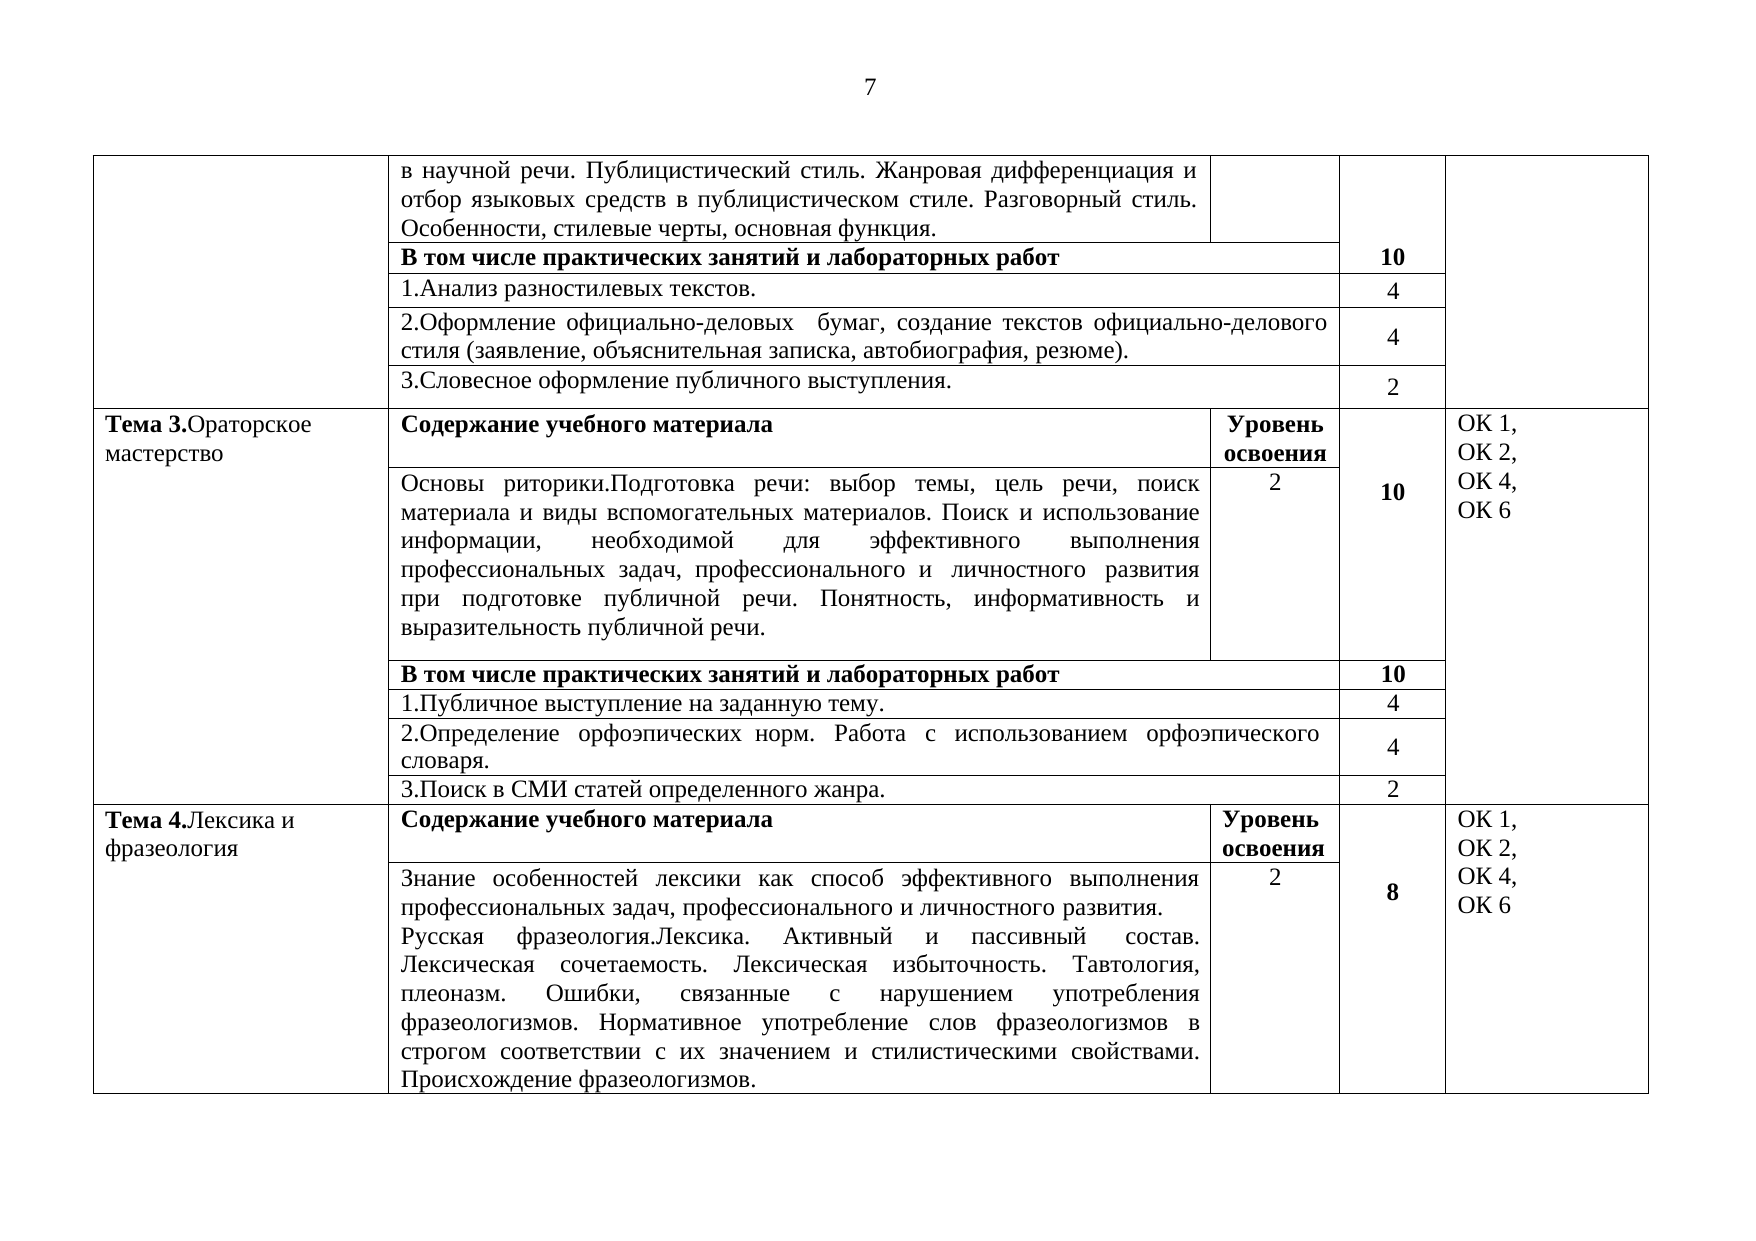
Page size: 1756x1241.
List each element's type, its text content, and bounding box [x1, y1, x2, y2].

table_cell Содержание учебного материала [389, 409, 1210, 467]
table_cell Тема 4.Лексика и фразеология [94, 805, 388, 1093]
table_cell 1.Анализ разностилевых текстов. [389, 274, 1339, 307]
table_cell 2 [1211, 863, 1339, 1093]
table_cell Содержание учебного материала [389, 805, 1210, 862]
table_cell 4 [1340, 308, 1445, 364]
table_cell Тема 3.Ораторское мастерство [94, 409, 388, 804]
table_cell ОК 1, ОК 2, ОК 4, ОК 6 [1446, 805, 1648, 1093]
table_cell 2 [1340, 776, 1445, 804]
table_header [1446, 156, 1648, 408]
table_cell 2.Оформление официально-деловых бумаг, создание текстов официально-делового стиля (заявление, объяснительная записка, автобиография, резюме). [389, 308, 1339, 364]
table_header [94, 156, 388, 408]
table_cell 2 [1211, 468, 1339, 660]
table_cell ОК 1, ОК 2, ОК 4, ОК 6 [1446, 409, 1648, 804]
table_cell Основы риторики.Подготовка речи: выбор темы, цель речи, поиск материала и виды вспомогательных материалов. Поиск и использование информации, необходимой для эффективного выполнения профессиональных задач, профессионального и личностного развития при подготовке публичной речи. Понятность, информативность и выразительность публичной речи. [389, 468, 1210, 660]
table_cell В том числе практических занятий и лабораторных работ [389, 243, 1339, 273]
table_cell 2 [1340, 366, 1445, 408]
table_cell 3.Поиск в СМИ статей определенного жанра. [389, 776, 1339, 804]
text 7 [79, 72, 1661, 101]
table_header 10 [1340, 156, 1445, 273]
table_cell 1.Публичное выступление на заданную тему. [389, 690, 1339, 718]
table_header в научной речи. Публицистический стиль. Жанровая дифференциация и отбор языковых средств в публицистическом стиле. Разговорный стиль. Особенности, стилевые черты, основная функция. [389, 156, 1210, 242]
table_cell Уровень освоения [1211, 805, 1339, 862]
table_cell 2.Определение орфоэпических норм. Работа с использованием орфоэпического словаря. [389, 719, 1339, 775]
table_cell 10 [1340, 409, 1445, 660]
table_cell 8 [1340, 805, 1445, 1093]
table_cell Знание особенностей лексики как способ эффективного выполнения профессиональных задач, профессионального и личностного развития. Русская фразеология.Лексика. Активный и пассивный состав. Лексическая сочетаемость. Лексическая избыточность. Тавтология, плеоназм. Ошибки, связанные с нарушением употребления фразеологизмов. Нормативное употребление слов фразеологизмов в строгом соответствии с их значением и стилистическими свойствами. Происхождение фразеологизмов. [389, 863, 1210, 1093]
table_cell Уровень освоения [1211, 409, 1339, 467]
table_cell В том числе практических занятий и лабораторных работ [389, 661, 1339, 689]
table_cell 4 [1340, 274, 1445, 307]
table_cell 4 [1340, 719, 1445, 775]
table_cell 3.Словесное оформление публичного выступления. [389, 366, 1339, 408]
table_header [1211, 156, 1339, 242]
table_cell 10 [1340, 661, 1445, 689]
table_cell 4 [1340, 690, 1445, 718]
